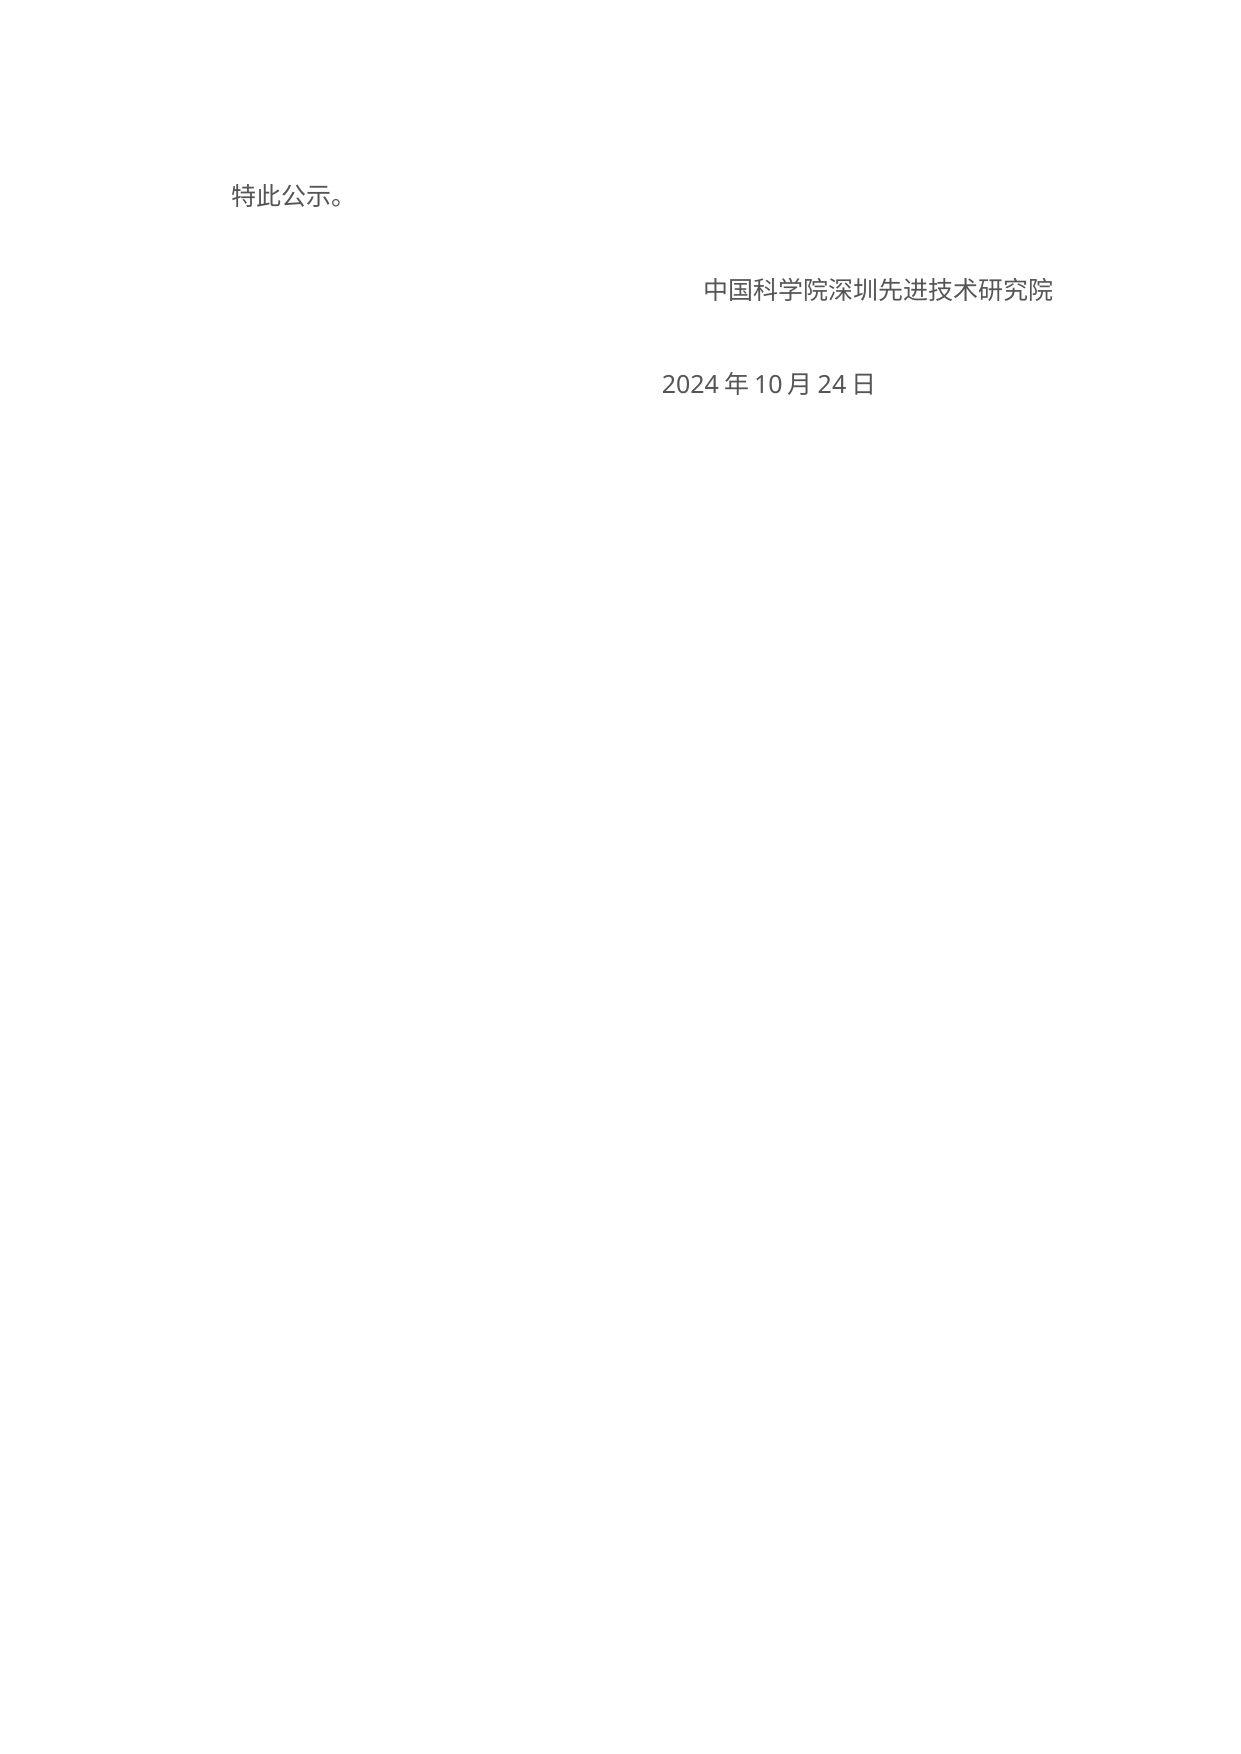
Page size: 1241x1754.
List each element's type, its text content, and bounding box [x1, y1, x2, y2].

text 中国科学院深圳先进技术研究院 [187, 256, 1053, 321]
text 2024年10月24日 [187, 350, 1053, 415]
text 特此公示。 [187, 162, 1053, 227]
